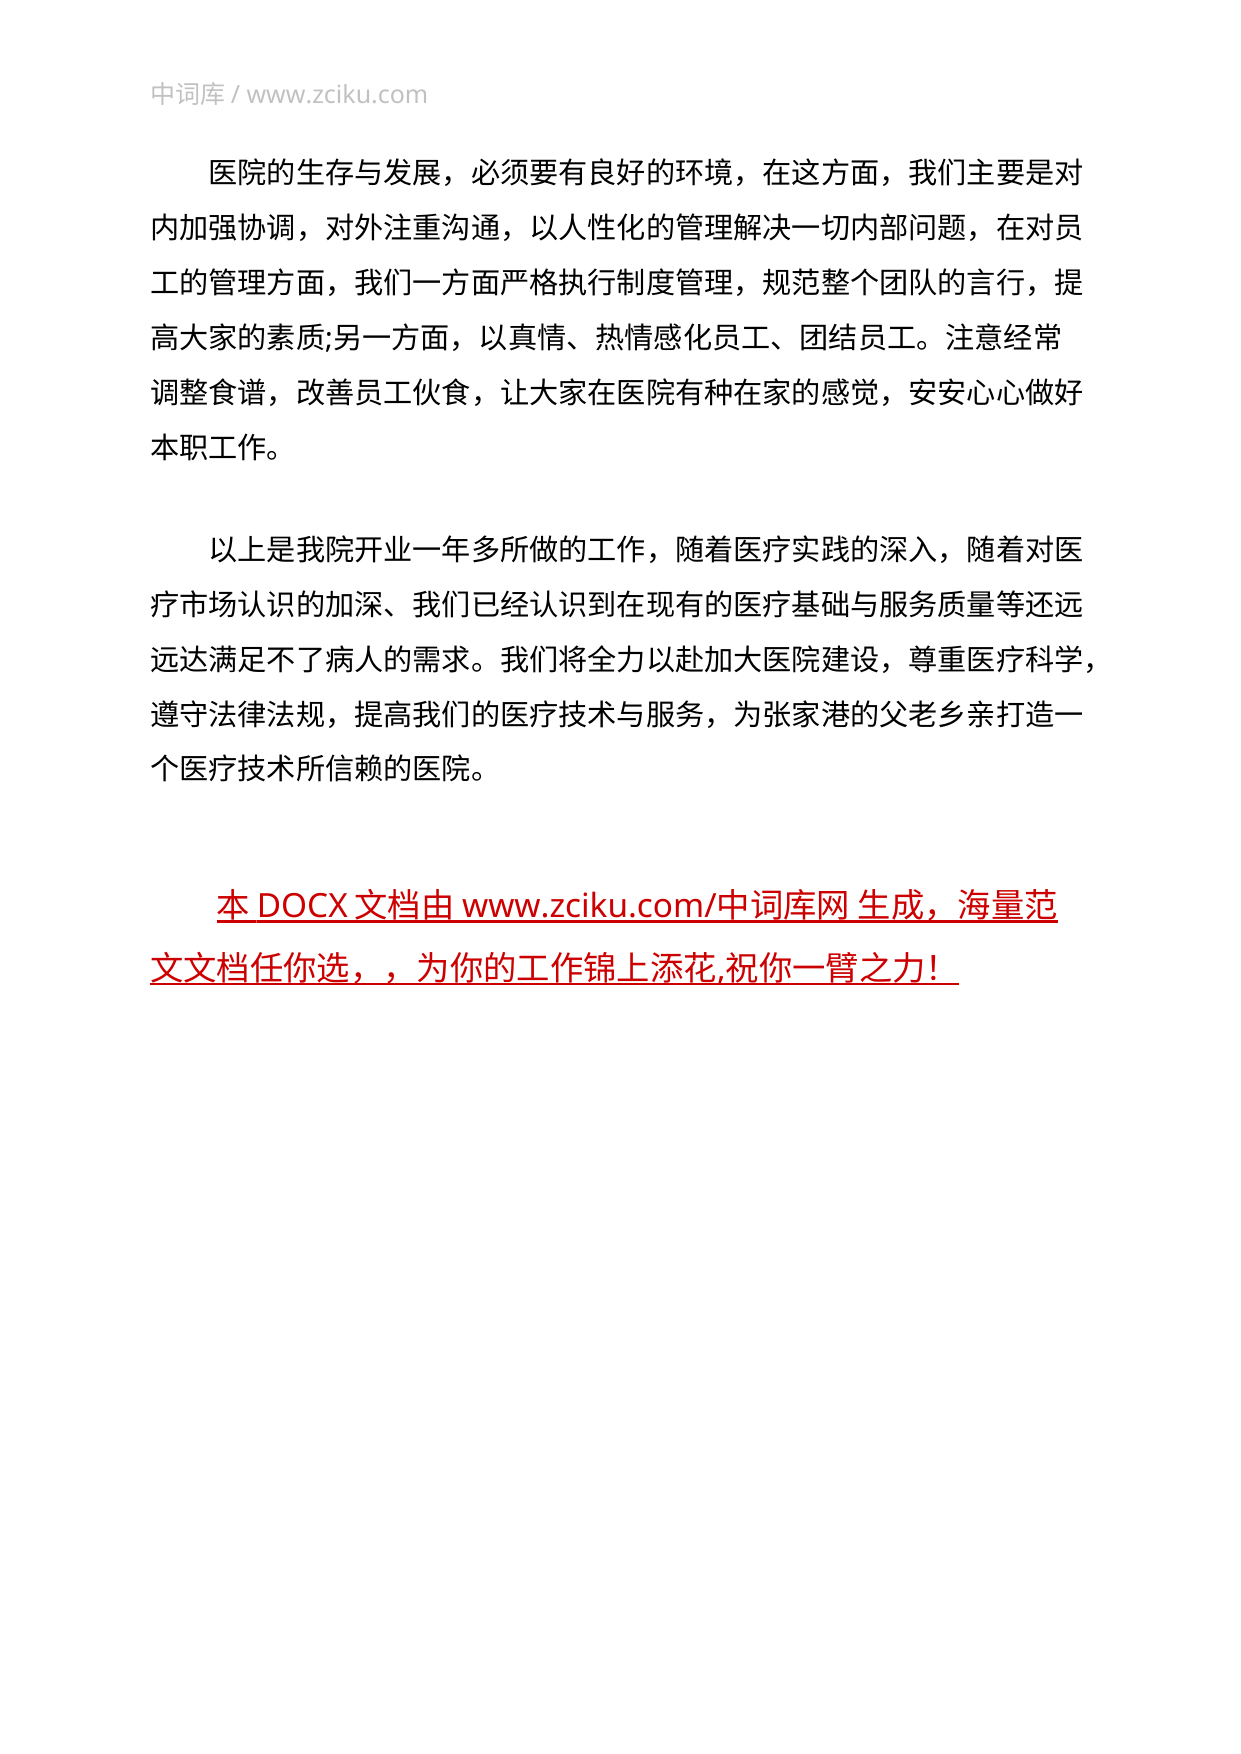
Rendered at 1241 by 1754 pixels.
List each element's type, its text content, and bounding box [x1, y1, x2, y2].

text 以上是我院开业一年多所做的工作，随着医疗实践的深入，随着对医疗市场认识的加深、我们已经认识到在现有的医疗基础与服务质量等还远远达满足不了病人的需求。我们将全力以赴加大医院建设，尊重医疗科学，遵守法律法规，提高我们的医疗技术与服务，为张家港的父老乡亲打造一个医疗技术所信赖的医院。 [150, 526, 1090, 788]
text 本DOCX文档由 www.zciku.com/中词库网 生成，海量范文文档任你选，，为你的工作锦上添花,祝你一臂之力！ [150, 879, 1090, 990]
text 医院的生存与发展，必须要有良好的环境，在这方面，我们主要是对内加强协调，对外注重沟通，以人性化的管理解决一切内部问题，在对员工的管理方面，我们一方面严格执行制度管理，规范整个团队的言行，提高大家的素质;另一方面，以真情、热情感化员工、团结员工。注意经常调整食谱，改善员工伙食，让大家在医院有种在家的感觉，安安心心做好本职工作。 [150, 150, 1090, 467]
